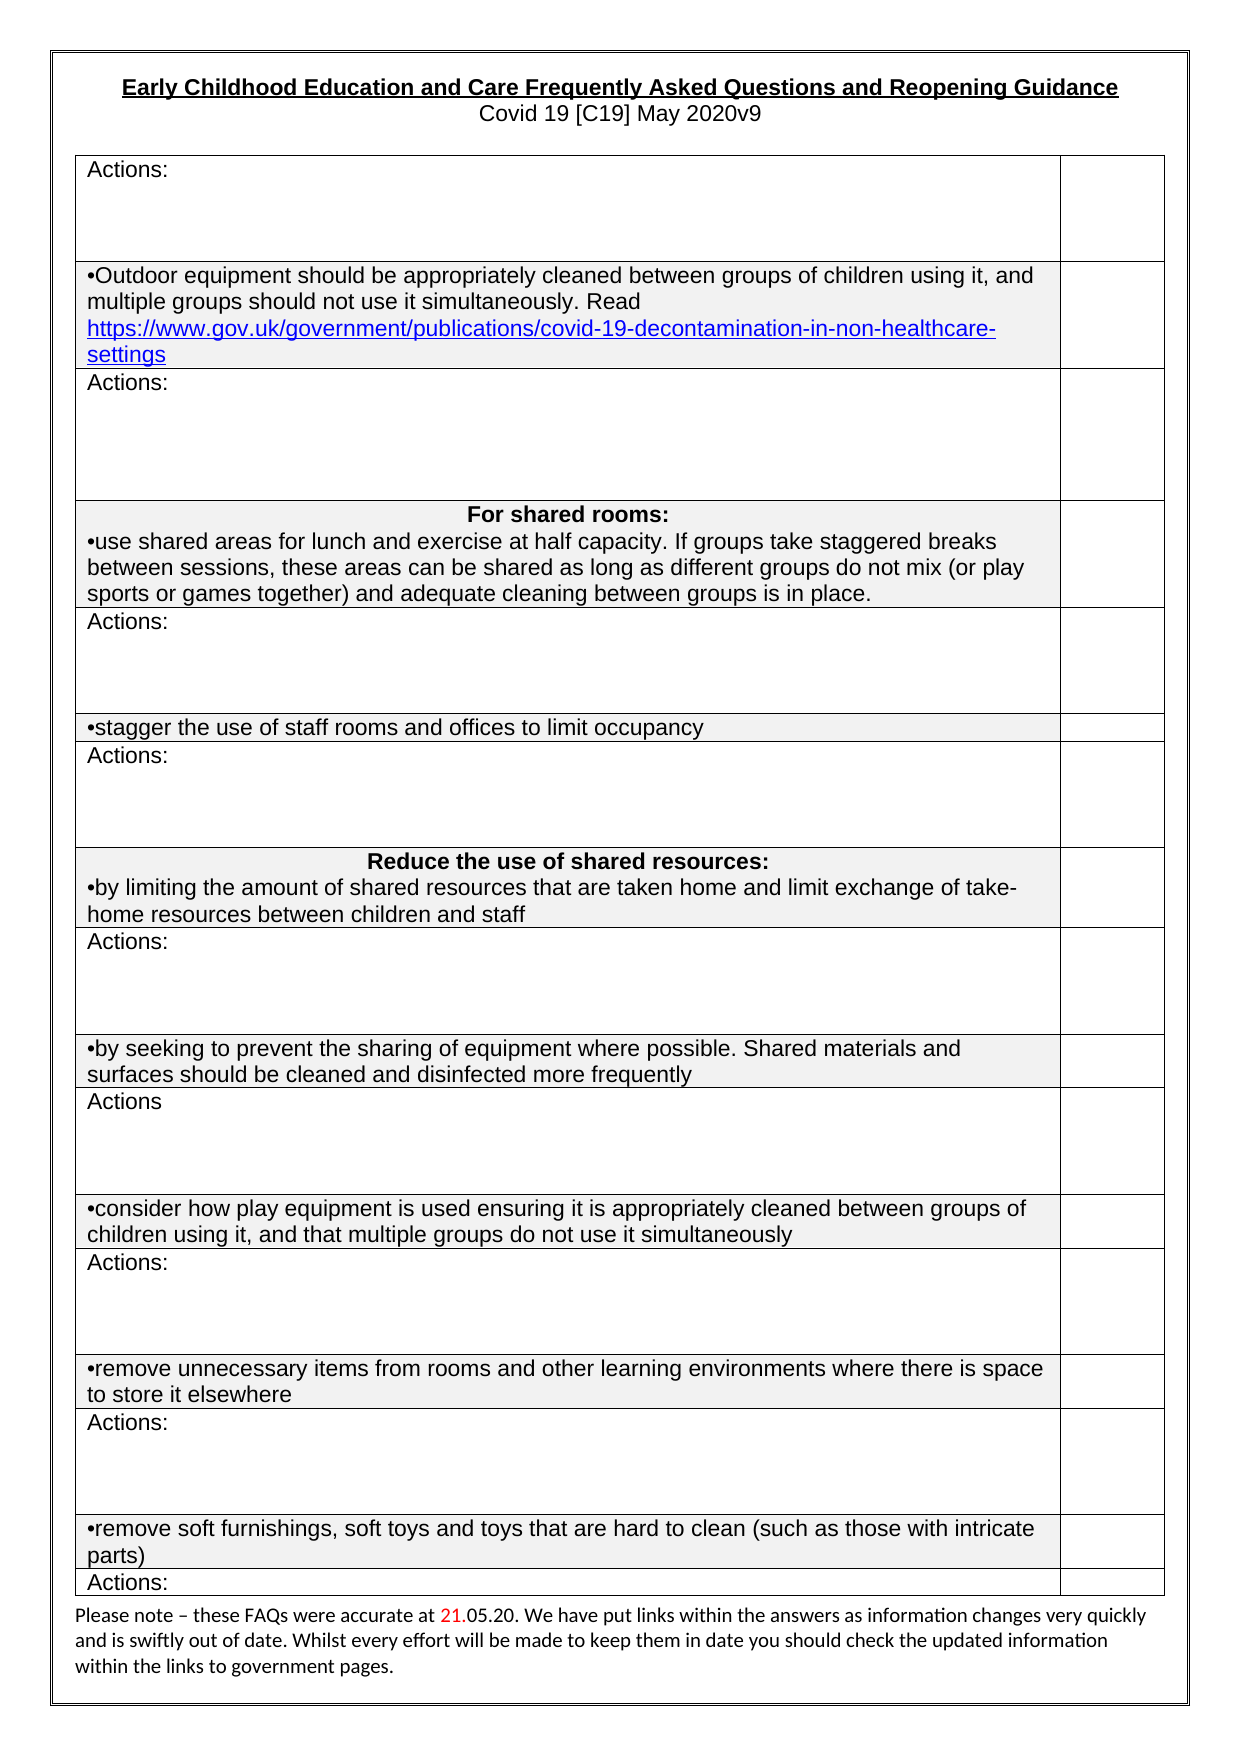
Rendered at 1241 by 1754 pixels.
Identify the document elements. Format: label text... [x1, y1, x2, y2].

table_cell •Outdoor equipment should be appropriately cleaned between groups of children using it, and multiple groups should not use it simultaneously. Read https://www.gov.uk/government/publications/covid-19-decontamination-in-non-healthcare-settings [76, 262, 1060, 367]
table_cell •remove soft furnishings, soft toys and toys that are hard to clean (such as those with intricate parts) [76, 1515, 1060, 1568]
table_cell For shared rooms: •use shared areas for lunch and exercise at half capacity. If groups take staggered breaks between sessions, these areas can be shared as long as different groups do not mix (or play sports or games together) and adequate cleaning between groups is in place. [76, 501, 1060, 607]
table_cell [1061, 156, 1164, 261]
table_cell [1061, 848, 1164, 927]
table_cell Actions: [76, 156, 1060, 261]
table_cell [1061, 501, 1164, 607]
table_cell [1061, 262, 1164, 367]
table_cell [1061, 1515, 1164, 1568]
table_cell Actions: [76, 608, 1060, 713]
table_cell [1061, 369, 1164, 500]
table_cell [1061, 928, 1164, 1033]
table_cell [1061, 1195, 1164, 1247]
table_cell [1061, 608, 1164, 713]
table_cell •stagger the use of staff rooms and offices to limit occupancy [76, 714, 1060, 741]
table_cell Actions: [76, 369, 1060, 500]
table_cell •remove unnecessary items from rooms and other learning environments where there is space to store it elsewhere [76, 1355, 1060, 1408]
table_cell [1061, 1409, 1164, 1514]
table_cell [1061, 1088, 1164, 1194]
table_cell [1061, 714, 1164, 741]
table_cell Actions: [76, 742, 1060, 847]
table_cell [1061, 1249, 1164, 1354]
table_cell Actions: [76, 928, 1060, 1033]
table_cell [1061, 1569, 1164, 1595]
table_cell Reduce the use of shared resources: •by limiting the amount of shared resources that are taken home and limit exchange of take-home resources between children and staff [76, 848, 1060, 927]
table_cell •consider how play equipment is used ensuring it is appropriately cleaned between groups of children using it, and that multiple groups do not use it simultaneously [76, 1195, 1060, 1247]
table_cell Actions [76, 1088, 1060, 1194]
table_cell [1061, 1355, 1164, 1408]
table_cell [1061, 1035, 1164, 1087]
table_cell Actions: [76, 1409, 1060, 1514]
table_cell Actions: [76, 1569, 1060, 1595]
table_cell •by seeking to prevent the sharing of equipment where possible. Shared materials and surfaces should be cleaned and disinfected more frequently [76, 1035, 1060, 1087]
table_cell Actions: [76, 1249, 1060, 1354]
table_cell [1061, 742, 1164, 847]
